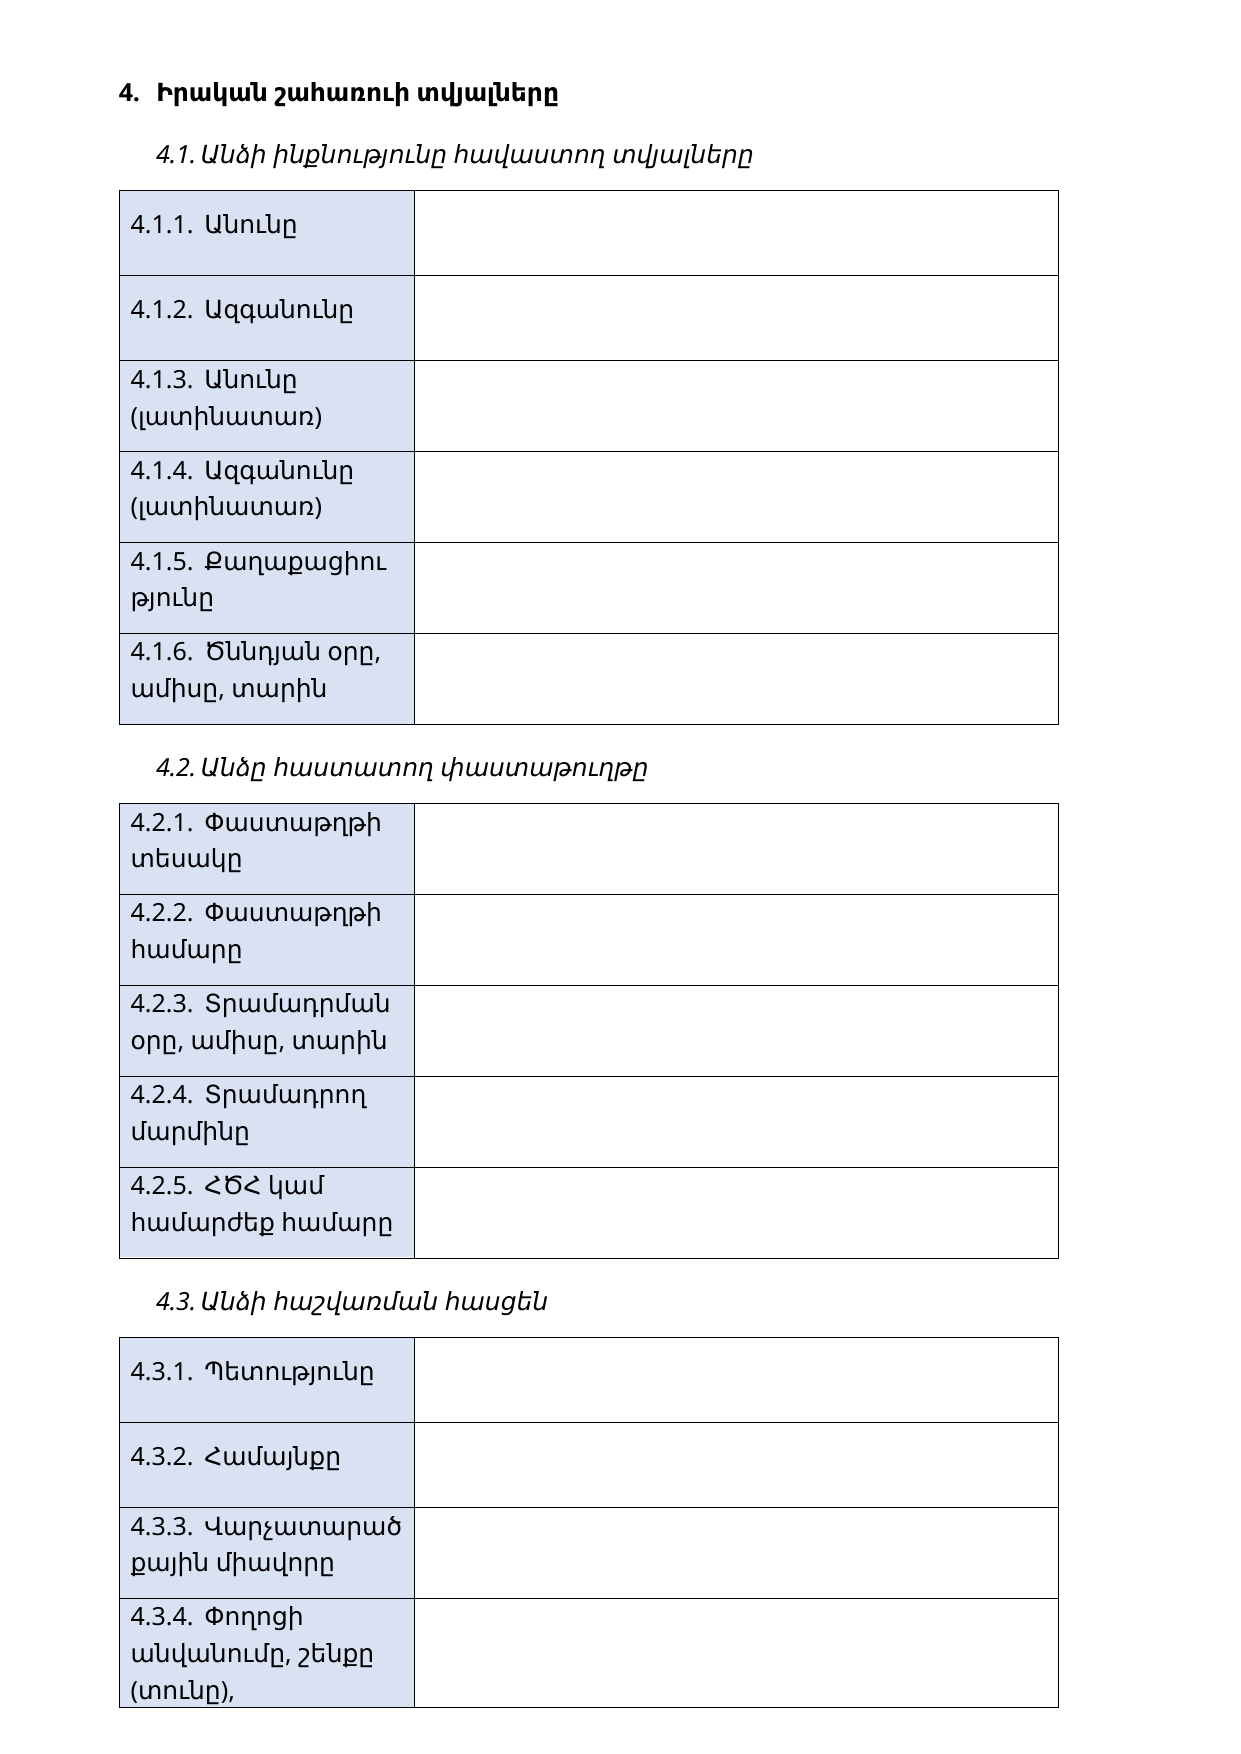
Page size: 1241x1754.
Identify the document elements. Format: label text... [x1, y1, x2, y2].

table_cell [415, 452, 1058, 542]
table_header Անունը [120, 191, 414, 275]
table_cell Քաղաքացիությունը [120, 543, 414, 633]
table_cell [415, 543, 1058, 633]
table_cell [415, 1599, 1058, 1707]
table_header Պետությունը [120, 1338, 414, 1422]
table_cell Տրամադրող մարմինը [120, 1077, 414, 1167]
table_cell [415, 276, 1058, 360]
table_header [415, 191, 1058, 275]
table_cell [120, 1599, 414, 1707]
table_cell [415, 361, 1058, 451]
table_cell Համայնքը [120, 1423, 414, 1507]
table_cell ՀԾՀ կամ համարժեք համարը [120, 1168, 414, 1257]
table_header [415, 804, 1058, 894]
table_cell [415, 1077, 1058, 1167]
table_cell [415, 986, 1058, 1076]
list Անձի հաշվառման հասցեն [156, 1283, 1171, 1317]
table_cell [415, 634, 1058, 724]
list Անձը հաստատող փաստաթուղթը [156, 750, 1171, 784]
table_cell Ազգանունը [120, 276, 414, 360]
list Իրական շահառուի տվյալները [118, 75, 1171, 109]
table_cell Ազգանունը (լատինատառ) [120, 452, 414, 542]
table_cell [415, 1508, 1058, 1598]
table_cell Տրամադրման օրը, ամիսը, տարին [120, 986, 414, 1076]
table_cell [415, 895, 1058, 985]
table_header Փաստաթղթի տեսակը [120, 804, 414, 894]
list Անձի ինքնությունը հավաստող տվյալները [156, 137, 1171, 171]
table_header [415, 1338, 1058, 1422]
table_cell [415, 1423, 1058, 1507]
table_cell Ծննդյան օրը, ամիսը, տարին [120, 634, 414, 724]
table_cell [415, 1168, 1058, 1257]
table_cell Անունը (լատինատառ) [120, 361, 414, 451]
table_cell Փաստաթղթի համարը [120, 895, 414, 985]
table_cell Վարչատարածքային միավորը [120, 1508, 414, 1598]
